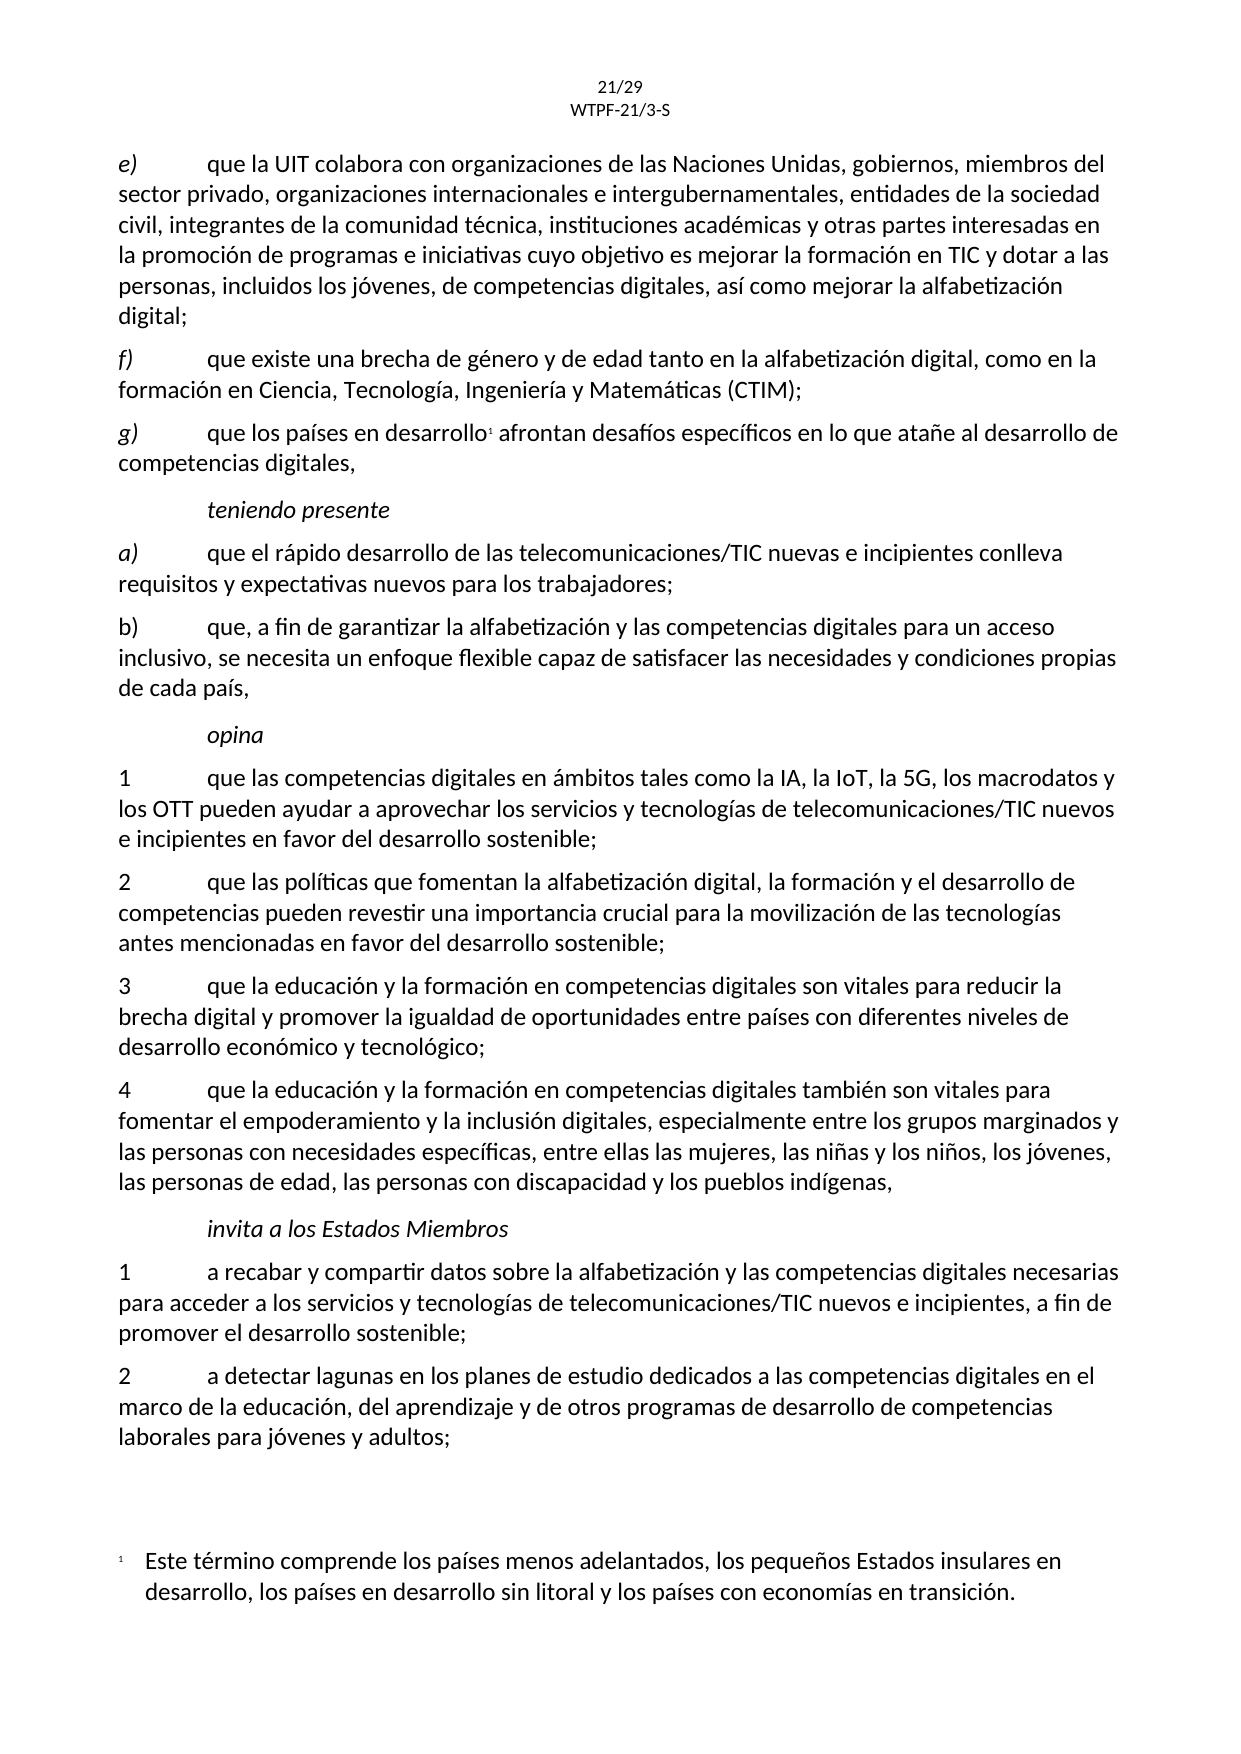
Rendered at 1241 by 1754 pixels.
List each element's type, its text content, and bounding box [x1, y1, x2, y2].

text g) que los países en desarrollo afrontan desafíos específicos en lo que atañe al desarrollo de competencias digitales, [118, 417, 1122, 478]
text 3 que la educación y la formación en competencias digitales son vitales para reducir la brecha digital y promover la igualdad de oportunidades entre países con diferentes niveles de desarrollo económico y tecnológico; [118, 971, 1122, 1062]
text 1 a recabar y compartir datos sobre la alfabetización y las competencias digitales necesarias para acceder a los servicios y tecnologías de telecomunicaciones/TIC nuevos e incipientes, a fin de promover el desarrollo sostenible; [118, 1256, 1122, 1348]
text teniendo presente [207, 494, 1122, 525]
text b) que, a fin de garantizar la alfabetización y las competencias digitales para un acceso inclusivo, se necesita un enfoque flexible capaz de satisfacer las necesidades y condiciones propias de cada país, [118, 611, 1122, 703]
text 2 que las políticas que fomentan la alfabetización digital, la formación y el desarrollo de competencias pueden revestir una importancia crucial para la movilización de las tecnologías antes mencionadas en favor del desarrollo sostenible; [118, 866, 1122, 958]
text invita a los Estados Miembros [207, 1213, 1122, 1244]
text e) que la UIT colabora con organizaciones de las Naciones Unidas, gobiernos, miembros del sector privado, organizaciones internacionales e intergubernamentales, entidades de la sociedad civil, integrantes de la comunidad técnica, instituciones académicas y otras partes interesadas en la promoción de programas e iniciativas cuyo objetivo es mejorar la formación en TIC y dotar a las personas, incluidos los jóvenes, de competencias digitales, así como mejorar la alfabetización digital; [118, 148, 1122, 331]
text a) que el rápido desarrollo de las telecomunicaciones/TIC nuevas e incipientes conlleva requisitos y expectativas nuevos para los trabajadores; [118, 538, 1122, 599]
text 2 a detectar lagunas en los planes de estudio dedicados a las competencias digitales en el marco de la educación, del aprendizaje y de otros programas de desarrollo de competencias laborales para jóvenes y adultos; [118, 1360, 1122, 1452]
text 1 que las competencias digitales en ámbitos tales como la IA, la IoT, la 5G, los macrodatos y los OTT pueden ayudar a aprovechar los servicios y tecnologías de telecomunicaciones/TIC nuevos e incipientes en favor del desarrollo sostenible; [118, 762, 1122, 854]
text opina [207, 719, 1122, 750]
text 4 que la educación y la formación en competencias digitales también son vitales para fomentar el empoderamiento y la inclusión digitales, especialmente entre los grupos marginados y las personas con necesidades específicas, entre ellas las mujeres, las niñas y los niños, los jóvenes, las personas de edad, las personas con discapacidad y los pueblos indígenas, [118, 1074, 1122, 1197]
text f) que existe una brecha de género y de edad tanto en la alfabetización digital, como en la formación en Ciencia, Tecnología, Ingeniería y Matemáticas (CTIM); [118, 343, 1122, 404]
